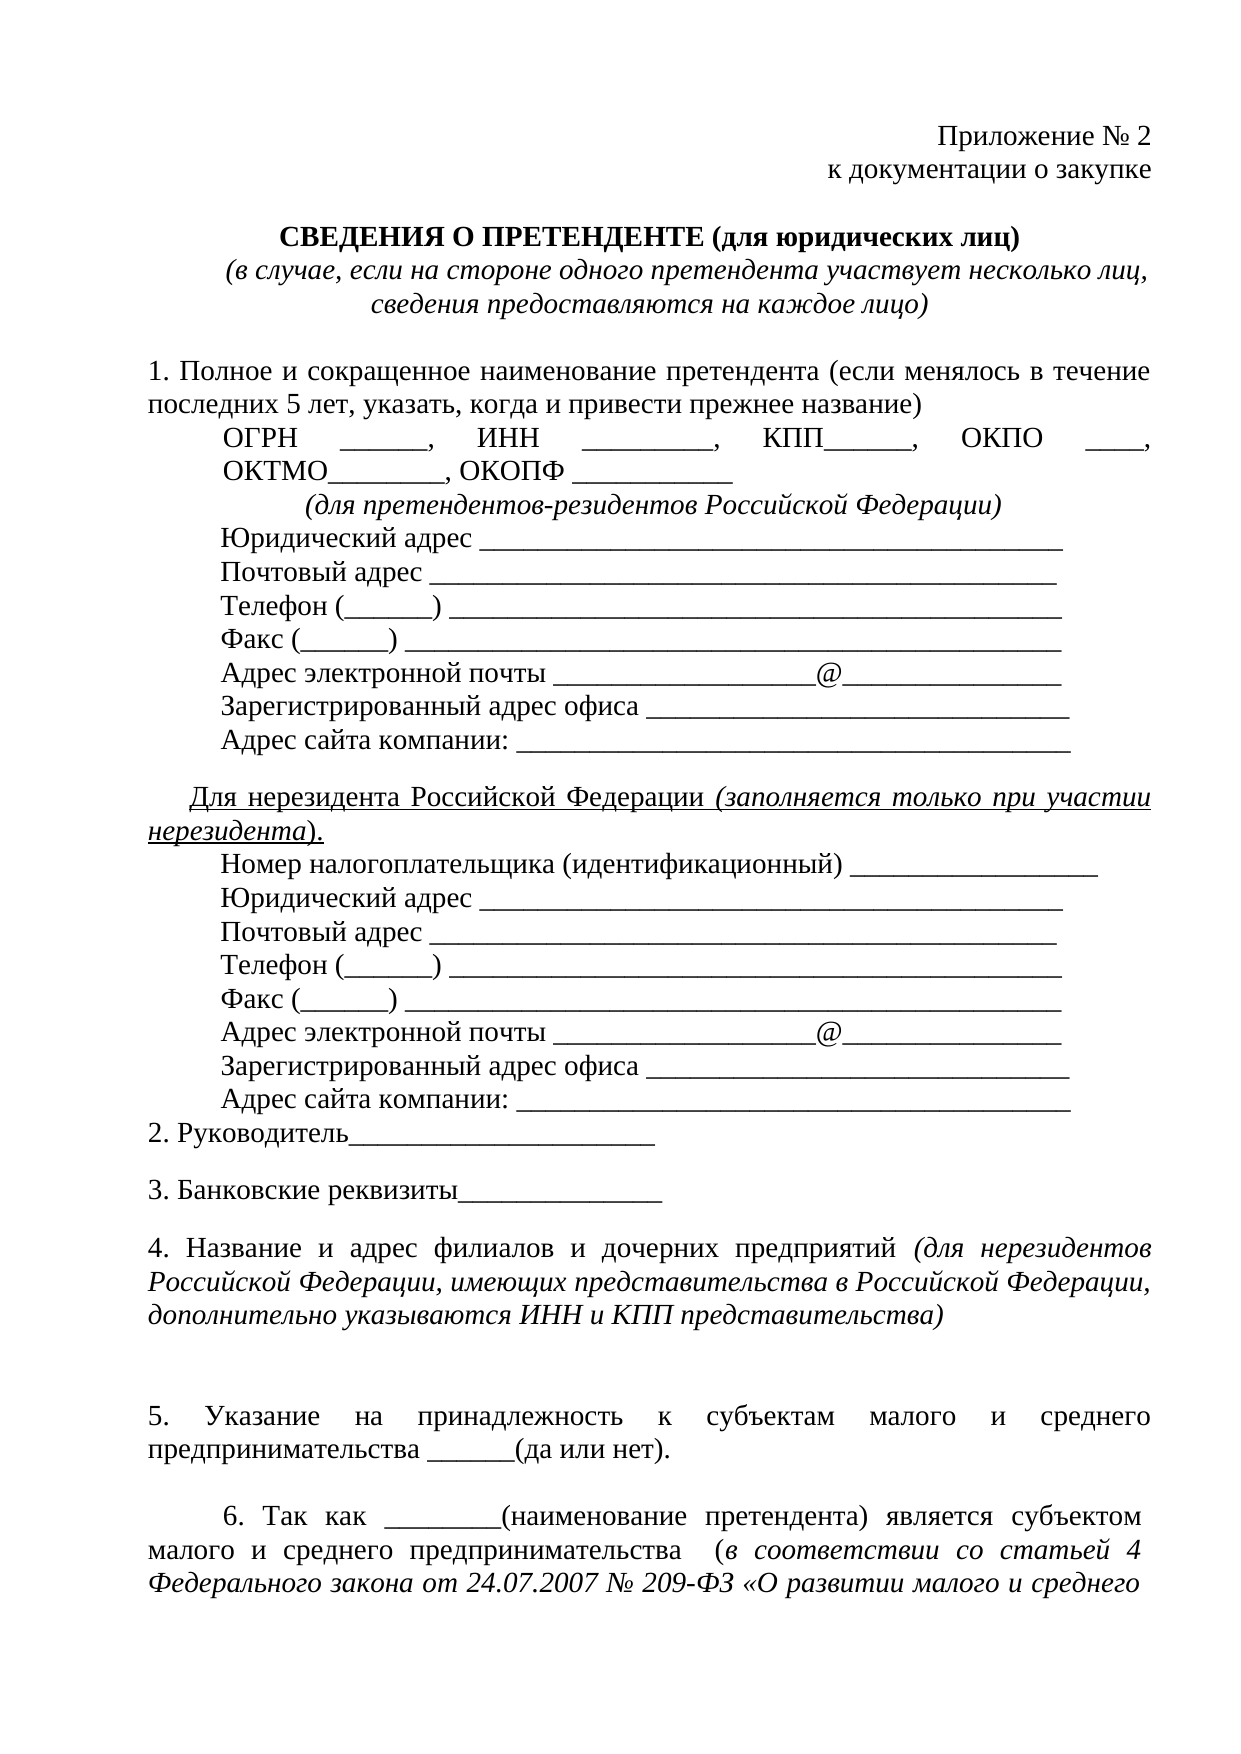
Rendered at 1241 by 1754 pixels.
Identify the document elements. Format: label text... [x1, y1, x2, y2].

text Телефон (______) __________________________________________ [148, 947, 1152, 981]
text Адрес сайта компании: ______________________________________ [148, 722, 1152, 755]
text Зарегистрированный адрес офиса _____________________________ [148, 688, 1152, 722]
text (в случае, если на стороне одного претендента участвует несколько лиц, сведения предоставляются на каждое лицо) [148, 252, 1152, 319]
text Адрес электронной почты __________________@_______________ [148, 1014, 1152, 1048]
text к документации о закупке [148, 152, 1152, 185]
text Зарегистрированный адрес офиса _____________________________ [148, 1048, 1152, 1081]
text Адрес сайта компании: ______________________________________ [148, 1081, 1152, 1115]
text 2. Руководитель_____________________ [148, 1115, 1152, 1148]
text 4. Название и адрес филиалов и дочерних предприятий (для нерезидентов Российской Федерации, имеющих представительства в Российской Федерации, дополнительно указываются ИНН и КПП представительства) [148, 1230, 1152, 1331]
text 1. Полное и сокращенное наименование претендента (если менялось в течение последних 5 лет, указать, когда и привести прежнее название) [148, 353, 1152, 420]
text Адрес электронной почты __________________@_______________ [148, 655, 1152, 688]
text Приложение № 2 [148, 118, 1152, 152]
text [148, 1498, 1142, 1599]
text Для нерезидента Российской Федерации (заполняется только при участии нерезидента). [148, 779, 1152, 847]
text Почтовый адрес ___________________________________________ [148, 914, 1152, 947]
text СВЕДЕНИЯ О ПРЕТЕНДЕНТЕ (для юридических лиц) [148, 219, 1152, 252]
text Почтовый адрес ___________________________________________ [148, 554, 1152, 588]
text 3. Банковские реквизиты______________ [148, 1172, 1152, 1206]
text Факс (______) _____________________________________________ [148, 621, 1152, 655]
text Юридический адрес ________________________________________ [148, 880, 1152, 914]
text 5. Указание на принадлежность к субъектам малого и среднего предпринимательства ______(да или нет). [148, 1398, 1152, 1465]
text (для претендентов-резидентов Российской Федерации) [148, 487, 1152, 521]
text Телефон (______) __________________________________________ [148, 588, 1152, 621]
text Номер налогоплательщика (идентификационный) _________________ [148, 847, 1152, 880]
text ОГРН ______, ИНН _________, КПП______, ОКПО ____, ОКТМО________, ОКОПФ ___________ [223, 420, 1152, 487]
text Факс (______) _____________________________________________ [148, 981, 1152, 1014]
text Юридический адрес ________________________________________ [148, 521, 1152, 554]
